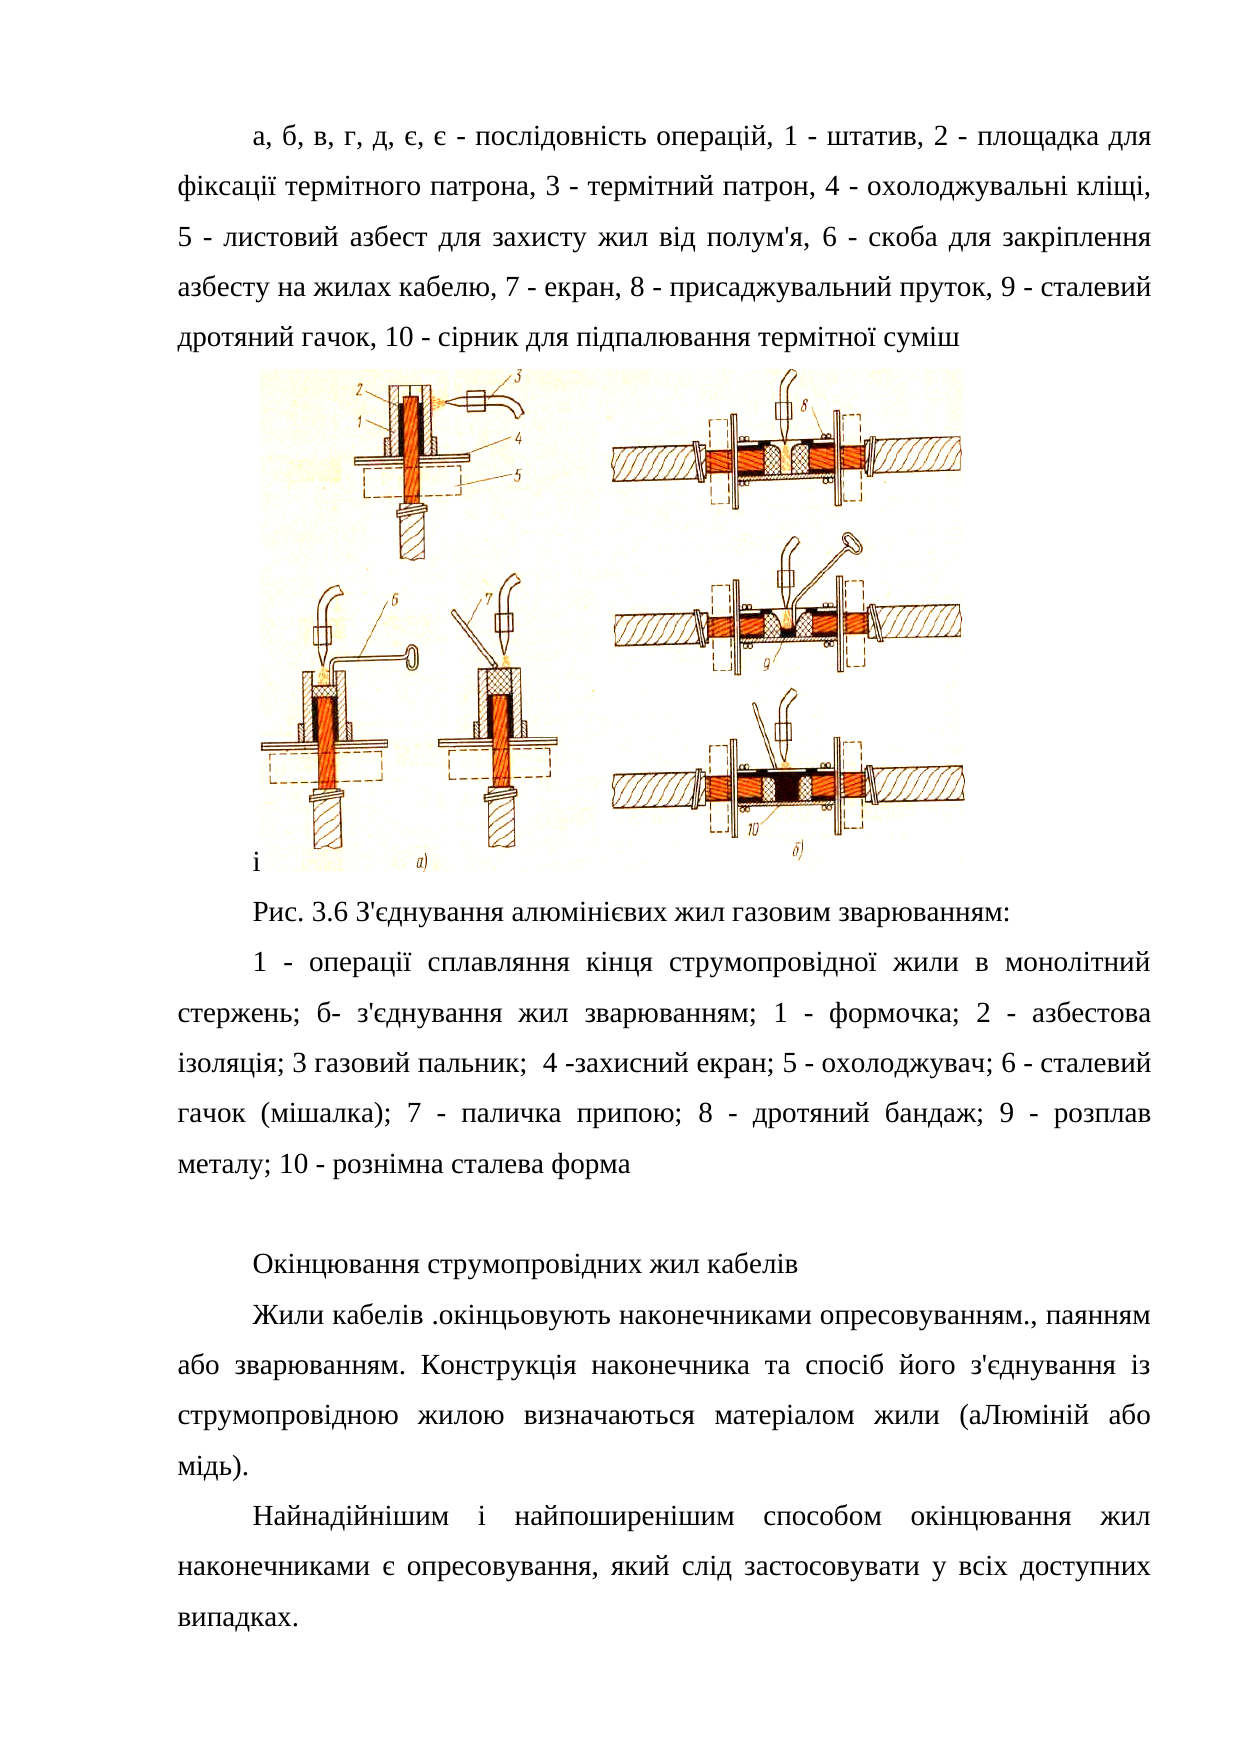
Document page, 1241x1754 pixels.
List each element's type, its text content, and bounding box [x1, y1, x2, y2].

text і [177, 370, 1152, 877]
text а, б, в, г, д, є, є - послідовність операцій, 1 - штатив, 2 - площадка для фіксації термітного патрона, 3 - термітний патрон, 4 - охолоджувальні кліщі, 5 - листовий азбест для захисту жил від полум'я, 6 - скоба для закріплення азбесту на жилах кабелю, 7 - екран, 8 - присаджувальний пруток, 9 - сталевий дротяний гачок, 10 - сірник для підпалювання термітної суміш [177, 118, 1152, 353]
text Окінцювання струмопровідних жил кабелів [177, 1246, 1152, 1280]
text 1 - операції сплавляння кінця струмопровідної жили в монолітний стержень; б- з'єднування жил зварюванням; 1 - формочка; 2 - азбестова ізоляція; 3 газовий пальник; 4 -захисний екран; 5 - охолоджувач; 6 - сталевий гачок (мішалка); 7 - паличка припою; 8 - дротяний бандаж; 9 - розплав металу; 10 - рознімна сталева форма [177, 944, 1152, 1179]
text Найнадійнішим і найпоширенішим способом окінцювання жил наконечниками є опресовування, який слід застосовувати у всіх доступних випадках. [177, 1498, 1152, 1632]
text Рис. 3.6 З'єднування алюмінієвих жил газовим зварюванням: [177, 894, 1152, 928]
text Жили кабелів .окінцьовують наконечниками опресовуванням., паянням або зварюванням. Конструкція наконечника та спосіб його з'єднування із струмопровідною жилою визначаються матеріалом жили (аЛюміній або мідь). [177, 1297, 1152, 1481]
